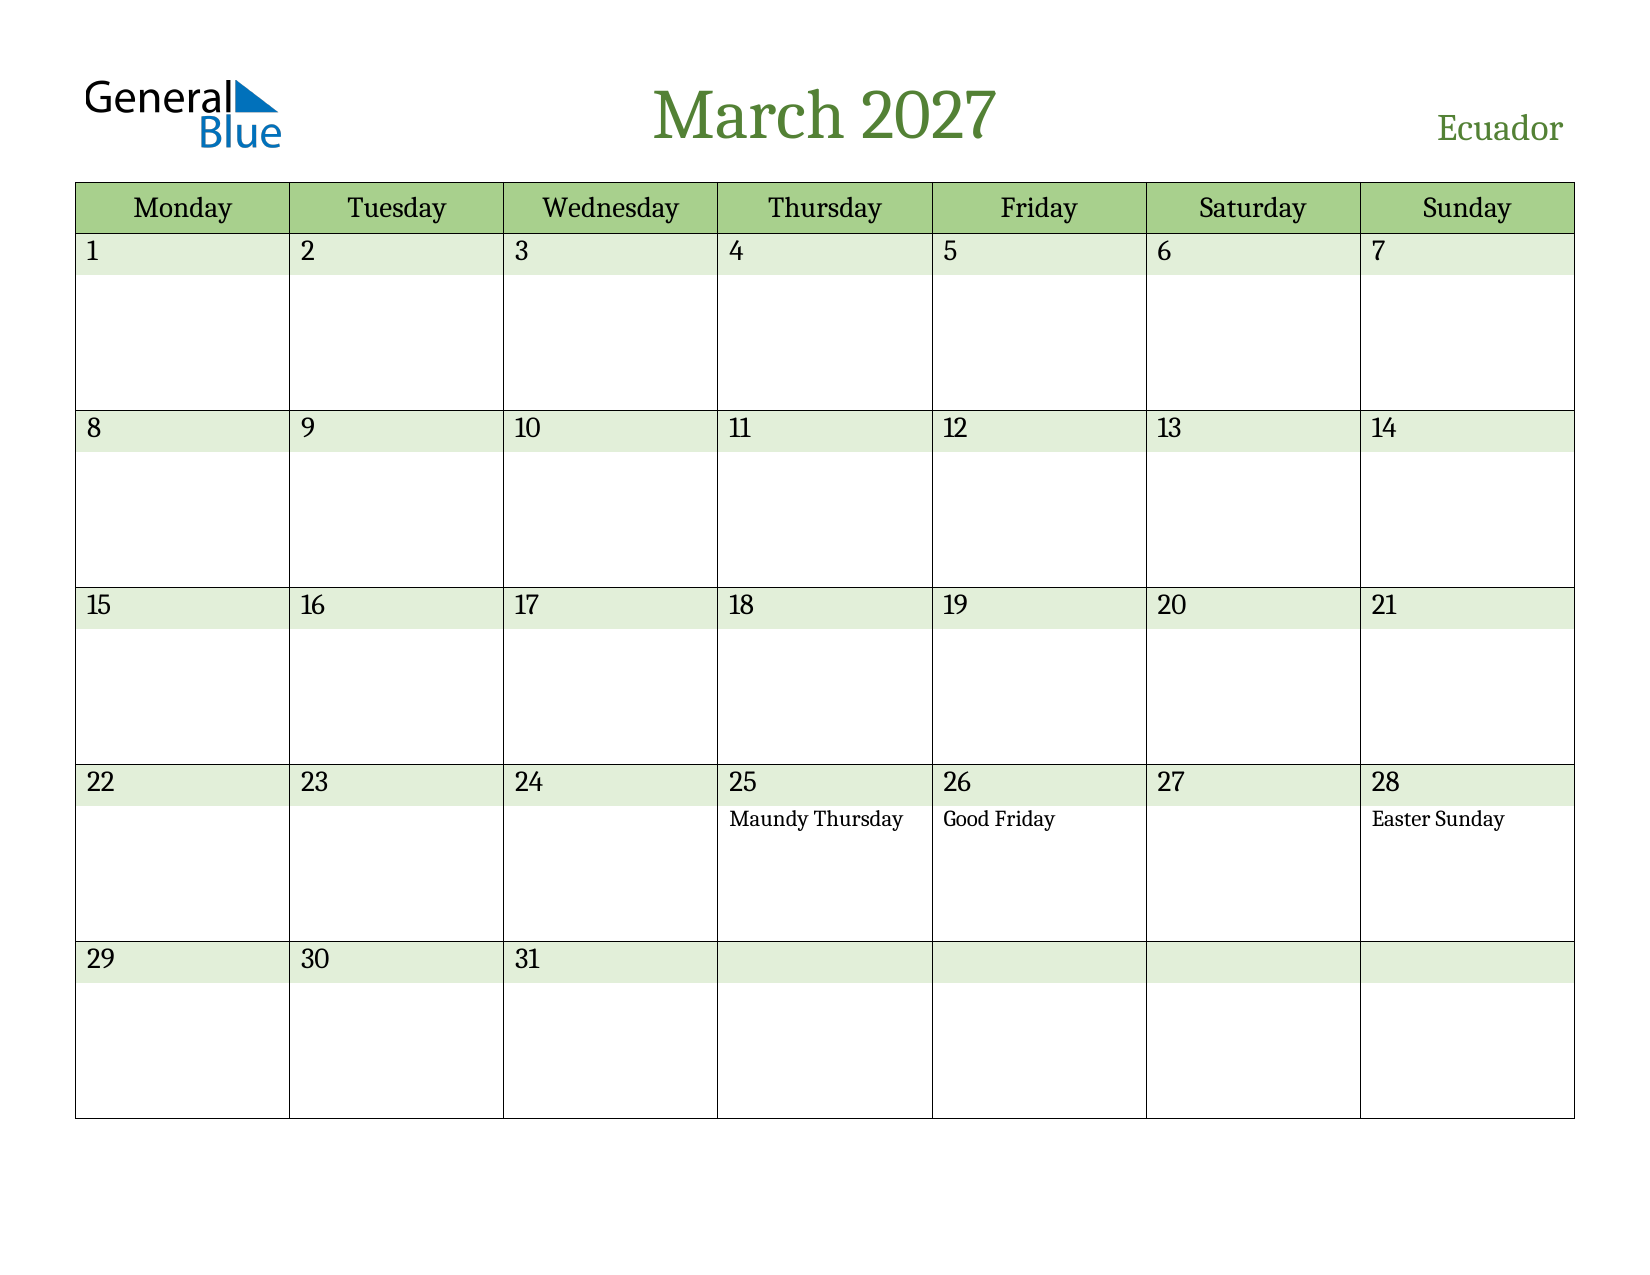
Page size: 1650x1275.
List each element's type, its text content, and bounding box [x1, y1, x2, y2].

table_cell [718, 983, 932, 1118]
table_cell [1361, 452, 1574, 587]
table_cell [290, 983, 503, 1118]
table_cell [1147, 452, 1360, 587]
table_cell [1147, 275, 1360, 410]
table_cell [76, 806, 289, 941]
table_cell 24 [504, 765, 717, 806]
table_cell [718, 452, 932, 587]
table_cell Monday [76, 183, 289, 233]
table_cell [76, 983, 289, 1118]
table_cell [1147, 806, 1360, 941]
table_cell Good Friday [933, 806, 1146, 941]
table_cell 3 [504, 234, 717, 275]
table_cell [718, 275, 932, 410]
table_cell 9 [290, 411, 503, 452]
table_cell 22 [76, 765, 289, 806]
table_cell 4 [718, 234, 932, 275]
table_cell 25 [718, 765, 932, 806]
table_cell 13 [1147, 411, 1360, 452]
table_cell Friday [933, 183, 1146, 233]
table_cell 23 [290, 765, 503, 806]
table_cell 21 [1361, 588, 1574, 629]
table_cell [76, 629, 289, 764]
table_cell [1147, 629, 1360, 764]
table_cell Thursday [718, 183, 932, 233]
picture [86, 80, 281, 148]
table_cell Sunday [1361, 183, 1574, 233]
table_cell [290, 275, 503, 410]
table_cell 28 [1361, 765, 1574, 806]
table_cell [1361, 275, 1574, 410]
table_cell [1147, 942, 1360, 983]
table_cell 26 [933, 765, 1146, 806]
table_cell Wednesday [504, 183, 717, 233]
table_cell [76, 275, 289, 410]
table_cell 8 [76, 411, 289, 452]
table_cell 2 [290, 234, 503, 275]
table_cell 15 [76, 588, 289, 629]
table_cell [504, 452, 717, 587]
table_cell [718, 629, 932, 764]
table_cell [504, 629, 717, 764]
table_cell Tuesday [290, 183, 503, 233]
table_header Ecuador [1146, 75, 1574, 182]
table_cell [1361, 629, 1574, 764]
table_cell [933, 629, 1146, 764]
table_cell 20 [1147, 588, 1360, 629]
table_cell [290, 452, 503, 587]
table_header [76, 75, 503, 182]
table_cell [933, 275, 1146, 410]
table_cell 31 [504, 942, 717, 983]
table_cell Saturday [1147, 183, 1360, 233]
table_cell 10 [504, 411, 717, 452]
table_cell 6 [1147, 234, 1360, 275]
table_cell 11 [718, 411, 932, 452]
table_cell 1 [76, 234, 289, 275]
table_cell [504, 275, 717, 410]
table_cell [718, 942, 932, 983]
table_cell [933, 983, 1146, 1118]
table_cell 17 [504, 588, 717, 629]
table_cell Easter Sunday [1361, 806, 1574, 941]
table_cell [504, 806, 717, 941]
table_cell [290, 629, 503, 764]
table_cell 29 [76, 942, 289, 983]
table_cell [1361, 942, 1574, 983]
table_cell 27 [1147, 765, 1360, 806]
table_cell 12 [933, 411, 1146, 452]
table_cell [290, 806, 503, 941]
table_cell 5 [933, 234, 1146, 275]
table_cell 30 [290, 942, 503, 983]
table_cell 18 [718, 588, 932, 629]
table_cell [76, 452, 289, 587]
table_cell [1147, 983, 1360, 1118]
table_cell 16 [290, 588, 503, 629]
table_cell Maundy Thursday [718, 806, 932, 941]
table_cell [1361, 983, 1574, 1118]
table_cell [933, 942, 1146, 983]
table_cell [933, 452, 1146, 587]
table_header March 2027 [504, 75, 1146, 182]
table_cell [504, 983, 717, 1118]
table_cell 7 [1361, 234, 1574, 275]
table_cell 19 [933, 588, 1146, 629]
table_cell 14 [1361, 411, 1574, 452]
